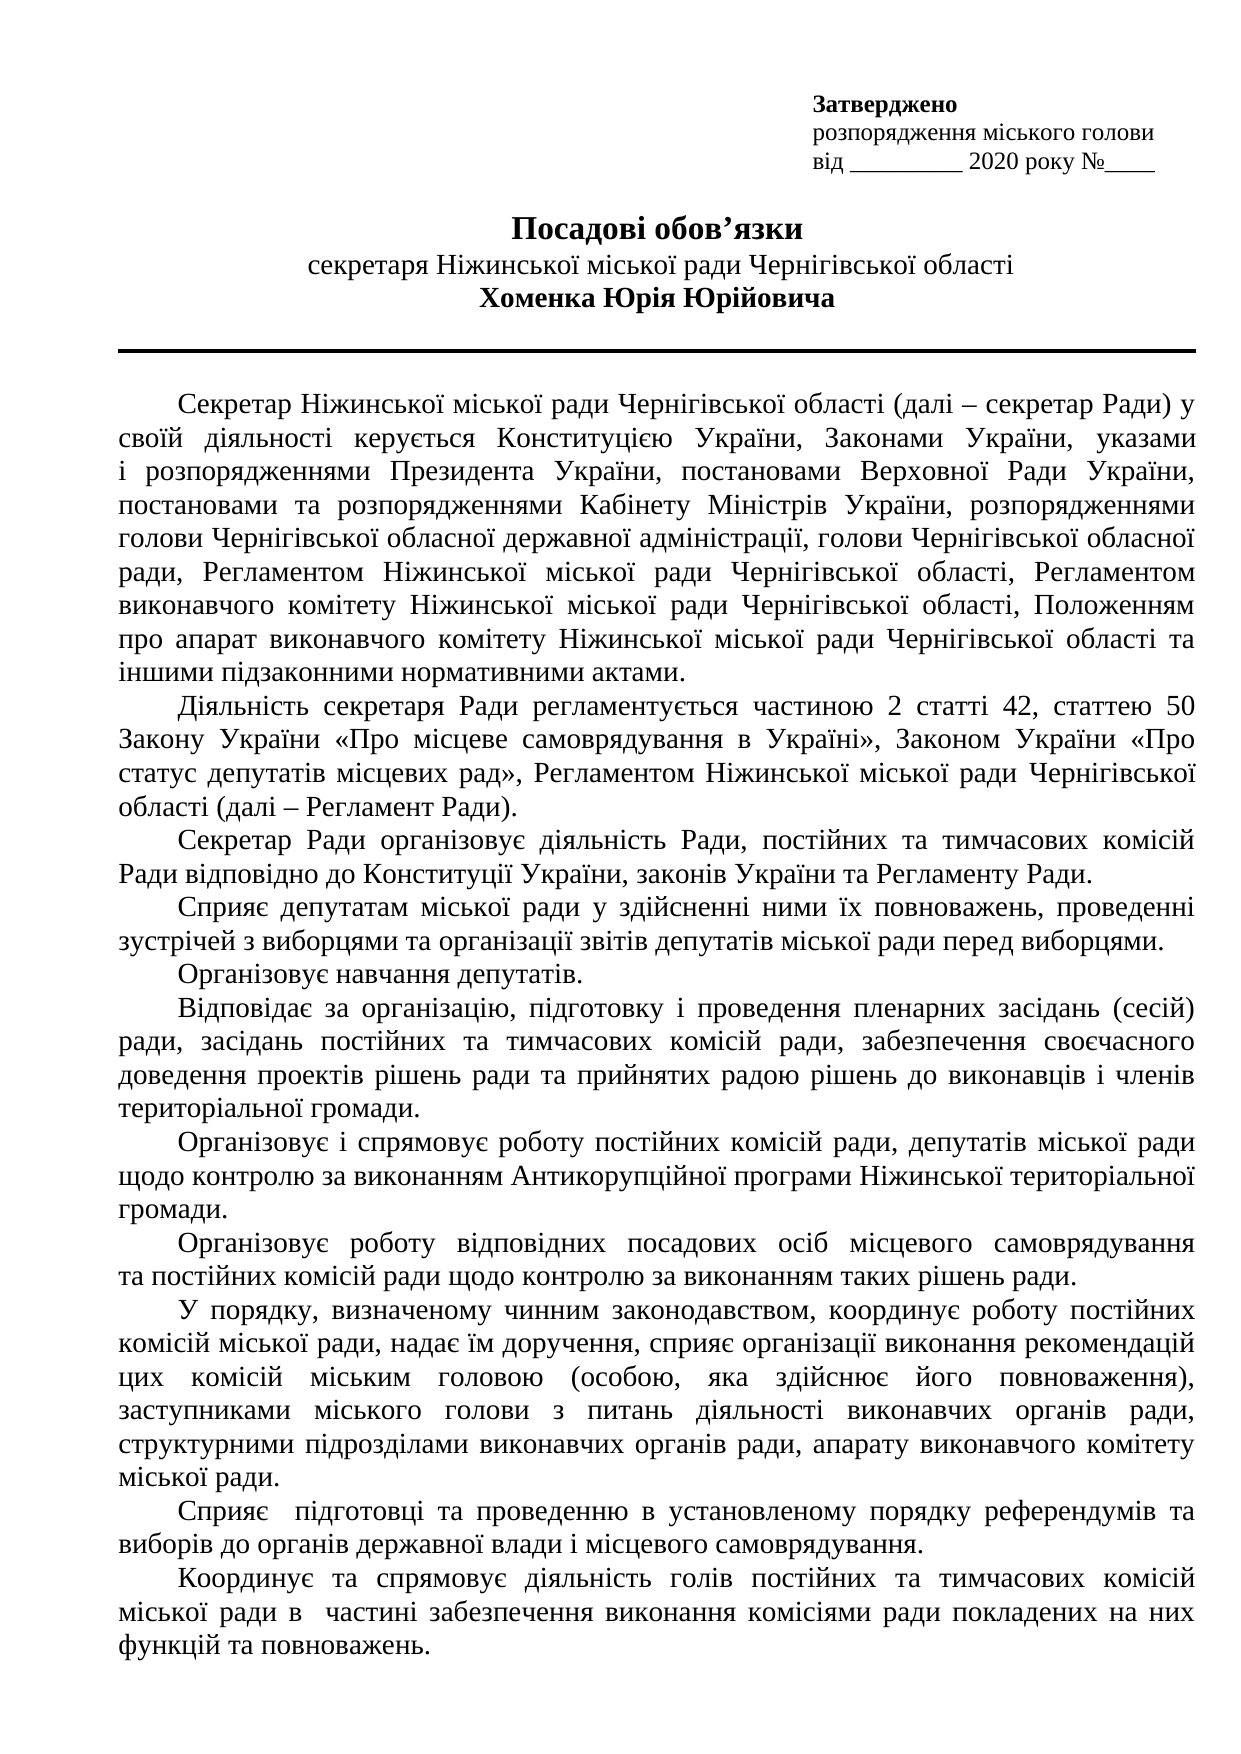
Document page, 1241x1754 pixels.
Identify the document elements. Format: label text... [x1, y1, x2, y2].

text Організовує і спрямовує роботу постійних комісій ради, депутатів міської ради щодо контролю за виконанням Антикорупційної програми Ніжинської територіальної громади. [118, 1124, 1196, 1225]
text Сприяє депутатам міської ради у здійсненні ними їх повноважень, проведенні зустрічей з виборцями та організації звітів депутатів міської ради перед виборцями. [118, 889, 1196, 956]
text від _________ 2020 року №____ [812, 146, 1196, 175]
text Затверджено [812, 89, 1196, 117]
text У порядку, визначеному чинним законодавством, координує роботу постійних комісій міської ради, надає їм доручення, сприяє організації виконання рекомендацій цих комісій міським головою (особою, яка здійснює його повноваження), заступниками міського голови з питань діяльності виконавчих органів ради, структурними підрозділами виконавчих органів ради, апарату виконавчого комітету міської ради. [118, 1292, 1196, 1493]
text Відповідає за організацію, підготовку і проведення пленарних засідань (сесій) ради, засідань постійних та тимчасових комісій ради, забезпечення своєчасного доведення проектів рішень ради та прийнятих радою рішень до виконавців і членів територіальної громади. [118, 990, 1196, 1124]
text Діяльність секретаря Ради регламентується частиною 2 статті 42, статтею 50 Закону України «Про місцеве самоврядування в Україні», Законом України «Про статус депутатів місцевих рад», Регламентом Ніжинської міської ради Чернігівської області (далі – Регламент Ради). [118, 688, 1196, 822]
text Організовує роботу відповідних посадових осіб місцевого самоврядування та постійних комісій ради щодо контролю за виконанням таких рішень ради. [118, 1225, 1196, 1292]
text Координує та спрямовує діяльність голів постійних та тимчасових комісій міської ради в частині забезпечення виконання комісіями ради покладених на них функцій та повноважень. [118, 1560, 1196, 1661]
text Посадові обов’язки [118, 208, 1196, 247]
text Організовує навчання депутатів. [118, 956, 1196, 990]
text секретаря Ніжинської міської ради Чернігівської області [118, 247, 1196, 280]
text розпорядження міського голови [812, 117, 1196, 146]
text Хоменка Юрія Юрійовича [118, 280, 1196, 314]
text Секретар Ради організовує діяльність Ради, постійних та тимчасових комісій Ради відповідно до Конституції України, законів України та Регламенту Ради. [118, 822, 1196, 889]
text Сприяє підготовці та проведенню в установленому порядку референдумів та виборів до органів державної влади і місцевого самоврядування. [118, 1493, 1196, 1560]
text Секретар Ніжинської міської ради Чернігівської області (далі – секретар Ради) у своїй діяльності керується Конституцією України, Законами України, указами і розпорядженнями Президента України, постановами Верховної Ради України, постановами та розпорядженнями Кабінету Міністрів України, розпорядженнями голови Чернігівської обласної державної адміністрації, голови Чернігівської обласної ради, Регламентом Ніжинської міської ради Чернігівської області, Регламентом виконавчого комітету Ніжинської міської ради Чернігівської області, Положенням про апарат виконавчого комітету Ніжинської міської ради Чернігівської області та іншими підзаконними нормативними актами. [118, 386, 1196, 688]
